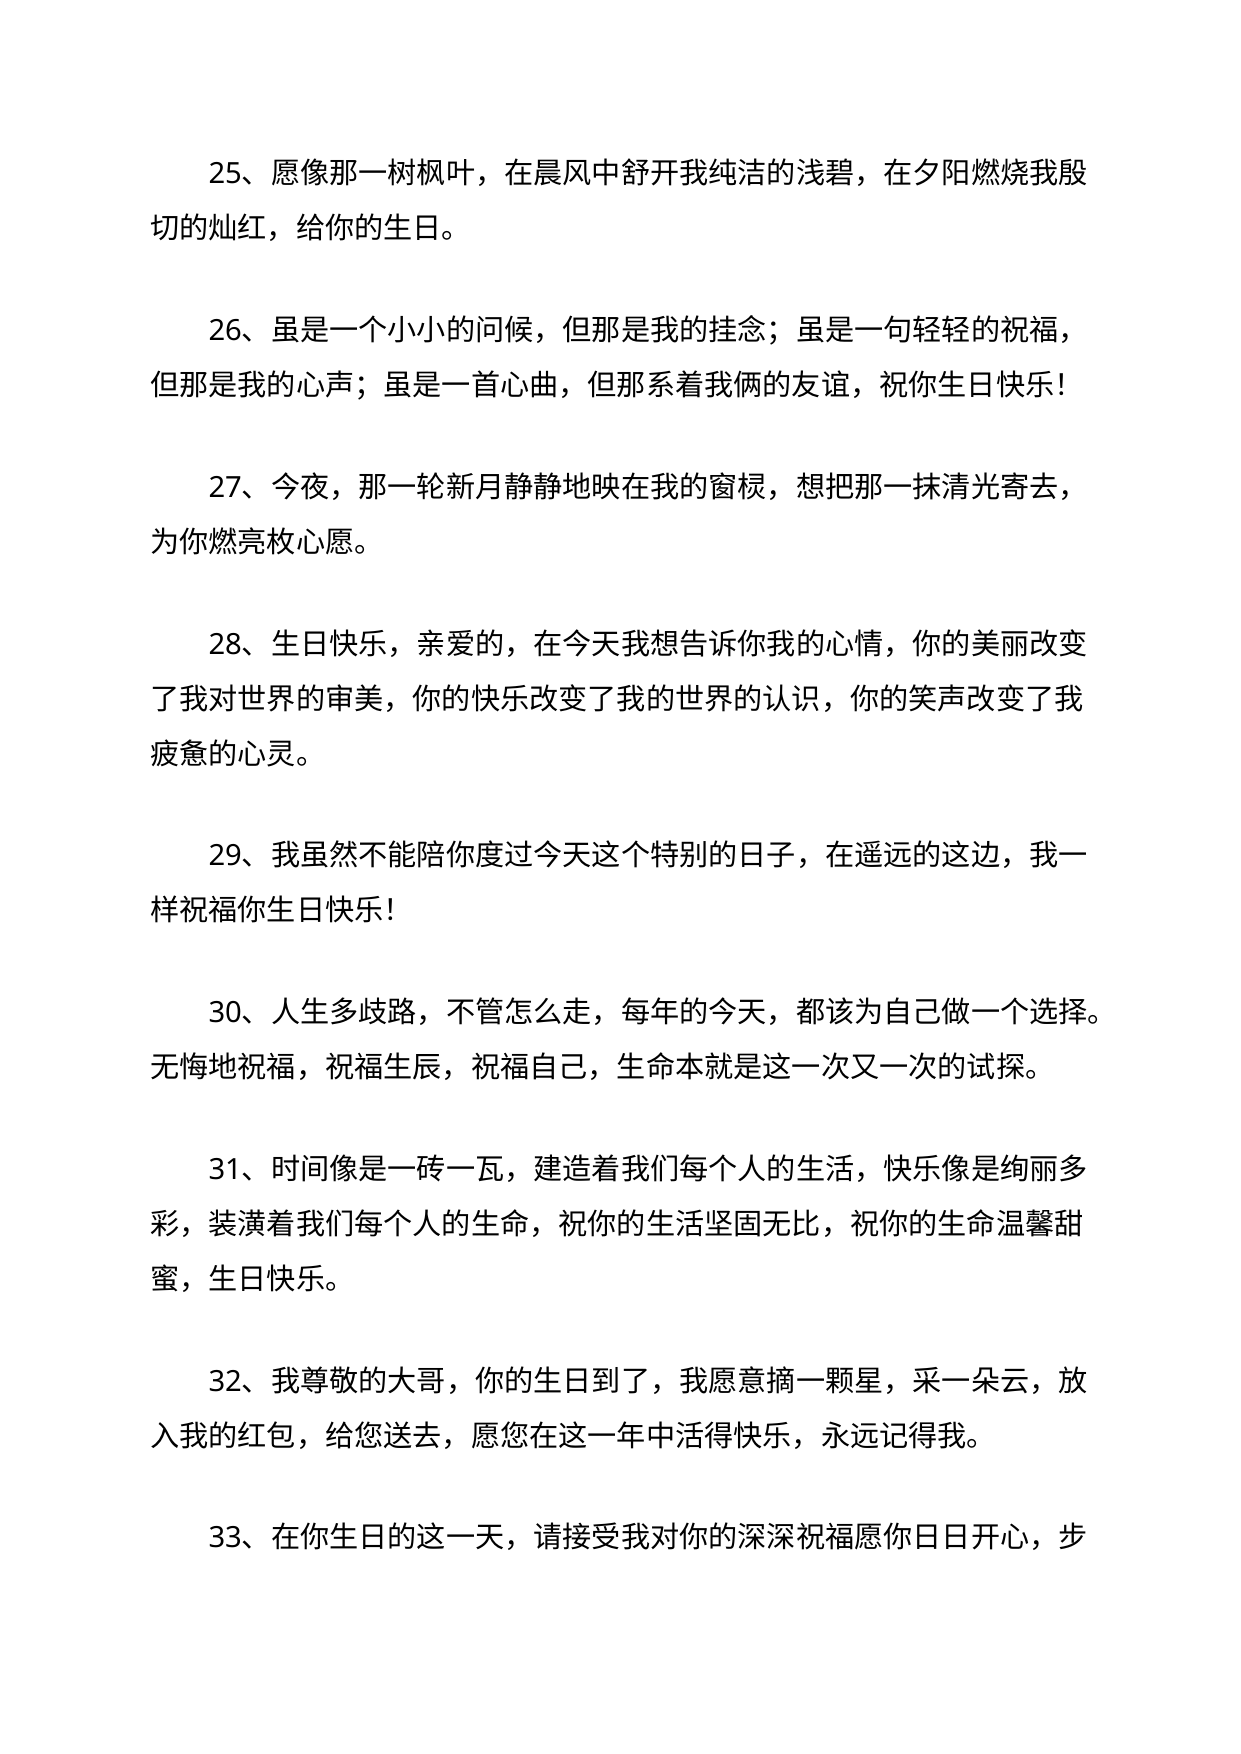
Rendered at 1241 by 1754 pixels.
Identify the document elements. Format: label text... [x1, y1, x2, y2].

text 28、生日快乐，亲爱的，在今天我想告诉你我的心情，你的美丽改变了我对世界的审美，你的快乐改变了我的世界的认识，你的笑声改变了我疲惫的心灵。 [150, 620, 1090, 772]
text 31、时间像是一砖一瓦，建造着我们每个人的生活，快乐像是绚丽多彩，装潢着我们每个人的生命，祝你的生活坚固无比，祝你的生命温馨甜蜜，生日快乐。 [150, 1146, 1090, 1298]
text 29、我虽然不能陪你度过今天这个特别的日子，在遥远的这边，我一样祝福你生日快乐！ [150, 832, 1090, 929]
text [150, 1514, 1090, 1556]
text 27、今夜，那一轮新月静静地映在我的窗棂，想把那一抹清光寄去，为你燃亮枚心愿。 [150, 463, 1090, 561]
text 30、人生多歧路，不管怎么走，每年的今天，都该为自己做一个选择。无悔地祝福，祝福生辰，祝福自己，生命本就是这一次又一次的试探。 [150, 989, 1090, 1086]
text 32、我尊敬的大哥，你的生日到了，我愿意摘一颗星，采一朵云，放入我的红包，给您送去，愿您在这一年中活得快乐，永远记得我。 [150, 1357, 1090, 1454]
text 25、愿像那一树枫叶，在晨风中舒开我纯洁的浅碧，在夕阳燃烧我殷切的灿红，给你的生日。 [150, 150, 1090, 247]
text 26、虽是一个小小的问候，但那是我的挂念；虽是一句轻轻的祝福，但那是我的心声；虽是一首心曲，但那系着我俩的友谊，祝你生日快乐！ [150, 307, 1090, 404]
